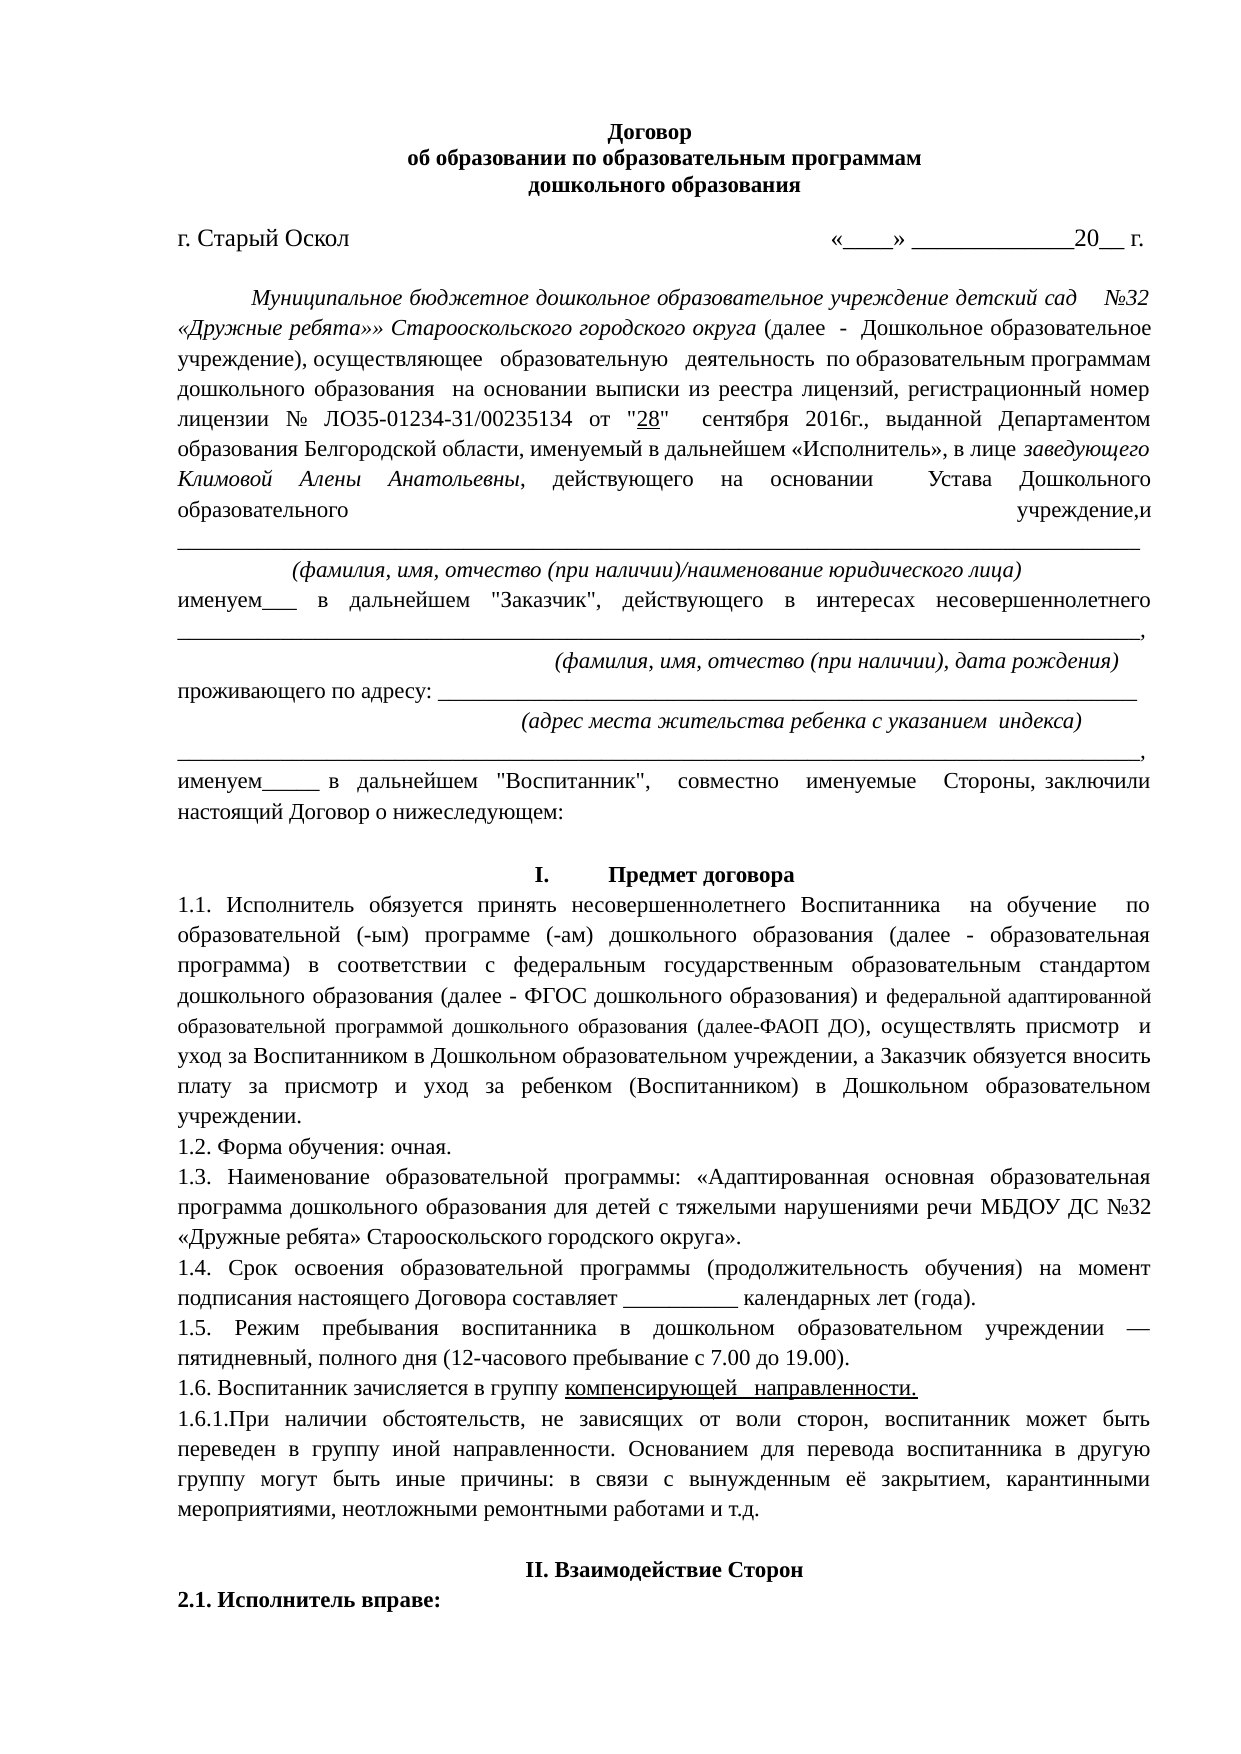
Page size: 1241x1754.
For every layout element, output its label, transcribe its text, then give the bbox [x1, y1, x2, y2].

text II. Взаимодействие Сторон [177, 1556, 1152, 1582]
text (адрес места жительства ребенка с указанием индекса) [177, 707, 1152, 733]
text 1.5. Режим пребывания воспитанника в дошкольном образовательном учреждении — пятидневный, полного дня (12-часового пребывание с 7.00 до 19.00). [177, 1314, 1152, 1371]
text 1.6. Воспитанник зачисляется в группу компенсирующей направленности. [177, 1374, 1152, 1401]
text г. Старый Оскол «____» _____________20__ г. [177, 223, 1152, 252]
text именуем_____ в дальнейшем "Воспитанник", совместно именуемые Стороны, заключили настоящий Договор о нижеследующем: [177, 767, 1152, 824]
text об образовании по образовательным программам [177, 144, 1152, 171]
text 1.6.1.При наличии обстоятельств, не зависящих от воли сторон, воспитанник может быть переведен в группу иной направленности. Основанием для перевода воспитанника в другую группу могут быть иные причины: в связи с вынужденным её закрытием, карантинными мероприятиями, неотложными ремонтными работами и т.д. [177, 1405, 1152, 1522]
text 1.2. Форма обучения: очная. [177, 1133, 1152, 1159]
text 2.1. Исполнитель вправе: [177, 1586, 1152, 1612]
text (фамилия, имя, отчество (при наличии), дата рождения) [177, 647, 1152, 673]
text 1.3. Наименование образовательной программы: «Адаптированная основная образовательная программа дошкольного образования для детей с тяжелыми нарушениями речи МБДОУ ДС №32 «Дружные ребята» Старооскольского городского округа». [177, 1163, 1152, 1250]
text дошкольного образования [177, 171, 1152, 197]
text 1.4. Срок освоения образовательной программы (продолжительность обучения) на момент подписания настоящего Договора составляет __________ календарных лет (года). [177, 1254, 1152, 1310]
list Предмет договора [177, 861, 1152, 887]
text (фамилия, имя, отчество (при наличии)/наименование юридического лица) [177, 556, 1152, 582]
text ____________________________________________________________________________________, [177, 737, 1152, 764]
text проживающего по адресу: _____________________________________________________________ [177, 677, 1152, 703]
text именуем___ в дальнейшем "Заказчик", действующего в интересах несовершеннолетнего ____________________________________________________________________________________, [177, 586, 1152, 643]
text Муниципальное бюджетное дошкольное образовательное учреждение детский сад №32 «Дружные ребята»» Старооскольского городского округа (далее - Дошкольное образовательное учреждение), осуществляющее образовательную деятельность по образовательным программам дошкольного образования на основании выписки из реестра лицензий, регистрационный номер лицензии № ЛО35-01234-31/00235134 от "28" сентября 2016г., выданной Департаментом образования Белгородской области, именуемый в дальнейшем «Исполнитель», в лице заведующего Климовой Алены Анатольевны, действующего на основании Устава Дошкольного образовательного учреждение,и ____________________________________________________________________________________ [177, 284, 1152, 552]
text 1.1. Исполнитель обязуется принять несовершеннолетнего Воспитанника на обучение по образовательной (-ым) программе (-ам) дошкольного образования (далее - образовательная программа) в соответствии с федеральным государственным образовательным стандартом дошкольного образования (далее - ФГОС дошкольного образования) и федеральной адаптированной образовательной программой дошкольного образования (далее-ФАОП ДО), осуществлять присмотр и уход за Воспитанником в Дошкольном образовательном учреждении, а Заказчик обязуется вносить плату за присмотр и уход за ребенком (Воспитанником) в Дошкольном образовательном учреждении. [177, 891, 1152, 1129]
text Договор [148, 118, 1152, 144]
